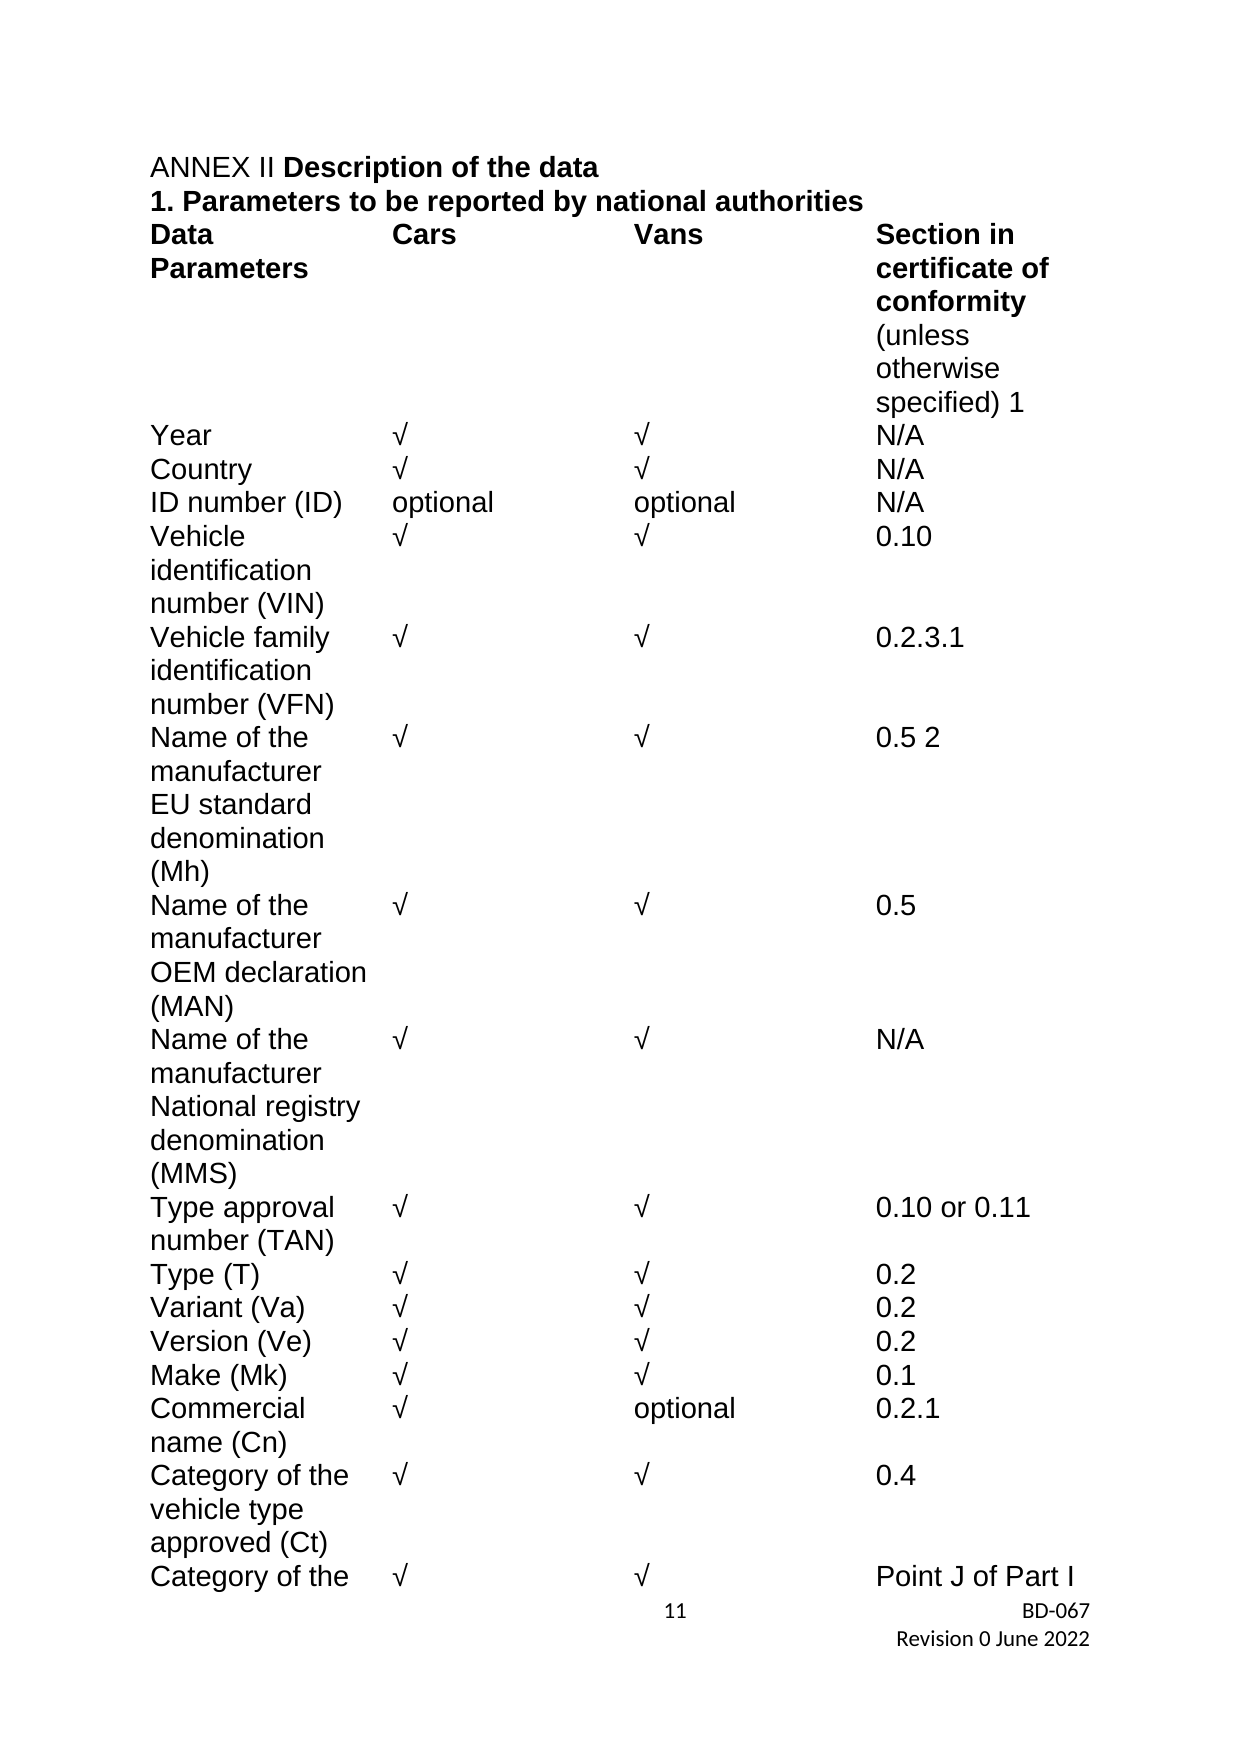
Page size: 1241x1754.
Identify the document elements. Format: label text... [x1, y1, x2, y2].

table_cell 0.4 [864, 1458, 1106, 1559]
table_cell Type (T) [139, 1257, 381, 1290]
table_cell N/A [864, 418, 1106, 452]
table_cell √ [381, 720, 622, 888]
table_cell optional [623, 485, 864, 519]
table_cell √ [623, 1290, 864, 1324]
table_header Cars [381, 217, 622, 418]
table_cell Year [139, 418, 381, 452]
table_cell Name of the manufacturer National registry denomination (MMS) [139, 1022, 381, 1190]
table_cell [864, 1559, 1106, 1592]
table_cell 0.10 [864, 519, 1106, 619]
table_cell √ [381, 888, 622, 1022]
table_cell 0.10 or 0.11 [864, 1190, 1106, 1257]
table_cell √ [623, 1324, 864, 1357]
table_cell Version (Ve) [139, 1324, 381, 1357]
table_cell Variant (Va) [139, 1290, 381, 1324]
table_cell √ [623, 519, 864, 619]
table_cell Name of the manufacturer EU standard denomination (Mh) [139, 720, 381, 888]
table_cell √ [381, 1391, 622, 1458]
table_cell √ [381, 1290, 622, 1324]
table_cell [139, 1559, 381, 1592]
table_cell Make (Mk) [139, 1358, 381, 1391]
table_cell √ [623, 452, 864, 485]
table_header Vans [623, 217, 864, 418]
table_cell √ [381, 452, 622, 485]
table_cell √ [623, 418, 864, 452]
table_cell N/A [864, 485, 1106, 519]
table_cell N/A [864, 452, 1106, 485]
table_cell √ [381, 1257, 622, 1290]
table_cell √ [381, 1190, 622, 1257]
table_cell √ [623, 1559, 864, 1592]
table_cell 0.5 [864, 888, 1106, 1022]
table_cell 0.2.3.1 [864, 620, 1106, 720]
table_cell Vehicle family identification number (VFN) [139, 620, 381, 720]
text 1. Parameters to be reported by national authorities [150, 183, 1090, 217]
table_cell 0.2 [864, 1290, 1106, 1324]
table_cell √ [381, 519, 622, 619]
table_cell optional [381, 485, 622, 519]
table_header Data Parameters [139, 217, 381, 418]
table_cell √ [623, 1458, 864, 1559]
table_cell √ [623, 1022, 864, 1190]
table_cell √ [623, 1257, 864, 1290]
table_cell Country [139, 452, 381, 485]
table_cell √ [381, 1559, 622, 1592]
text ANNEX II Description of the data [150, 150, 1090, 183]
table_cell √ [381, 418, 622, 452]
table_cell N/A [864, 1022, 1106, 1190]
table_cell √ [381, 620, 622, 720]
table_cell Category of the vehicle type approved (Ct) [139, 1458, 381, 1559]
table_cell Vehicle identification number (VIN) [139, 519, 381, 619]
table_cell √ [623, 720, 864, 888]
table_cell Type approval number (TAN) [139, 1190, 381, 1257]
table_cell 0.5 2 [864, 720, 1106, 888]
table_cell √ [623, 620, 864, 720]
table_cell √ [623, 1190, 864, 1257]
table_cell √ [381, 1324, 622, 1357]
table_cell 0.1 [864, 1358, 1106, 1391]
table_cell optional [623, 1391, 864, 1458]
table_cell 0.2 [864, 1324, 1106, 1357]
table_cell √ [381, 1358, 622, 1391]
table_cell 0.2.1 [864, 1391, 1106, 1458]
table_cell Name of the manufacturer OEM declaration (MAN) [139, 888, 381, 1022]
table_cell Commercial name (Cn) [139, 1391, 381, 1458]
table_cell √ [381, 1458, 622, 1559]
table_header Section in certificate of conformity (unless otherwise specified) 1 [864, 217, 1106, 418]
table_cell 0.2 [864, 1257, 1106, 1290]
table_cell √ [623, 1358, 864, 1391]
table_cell √ [381, 1022, 622, 1190]
table_cell √ [623, 888, 864, 1022]
table_cell ID number (ID) [139, 485, 381, 519]
